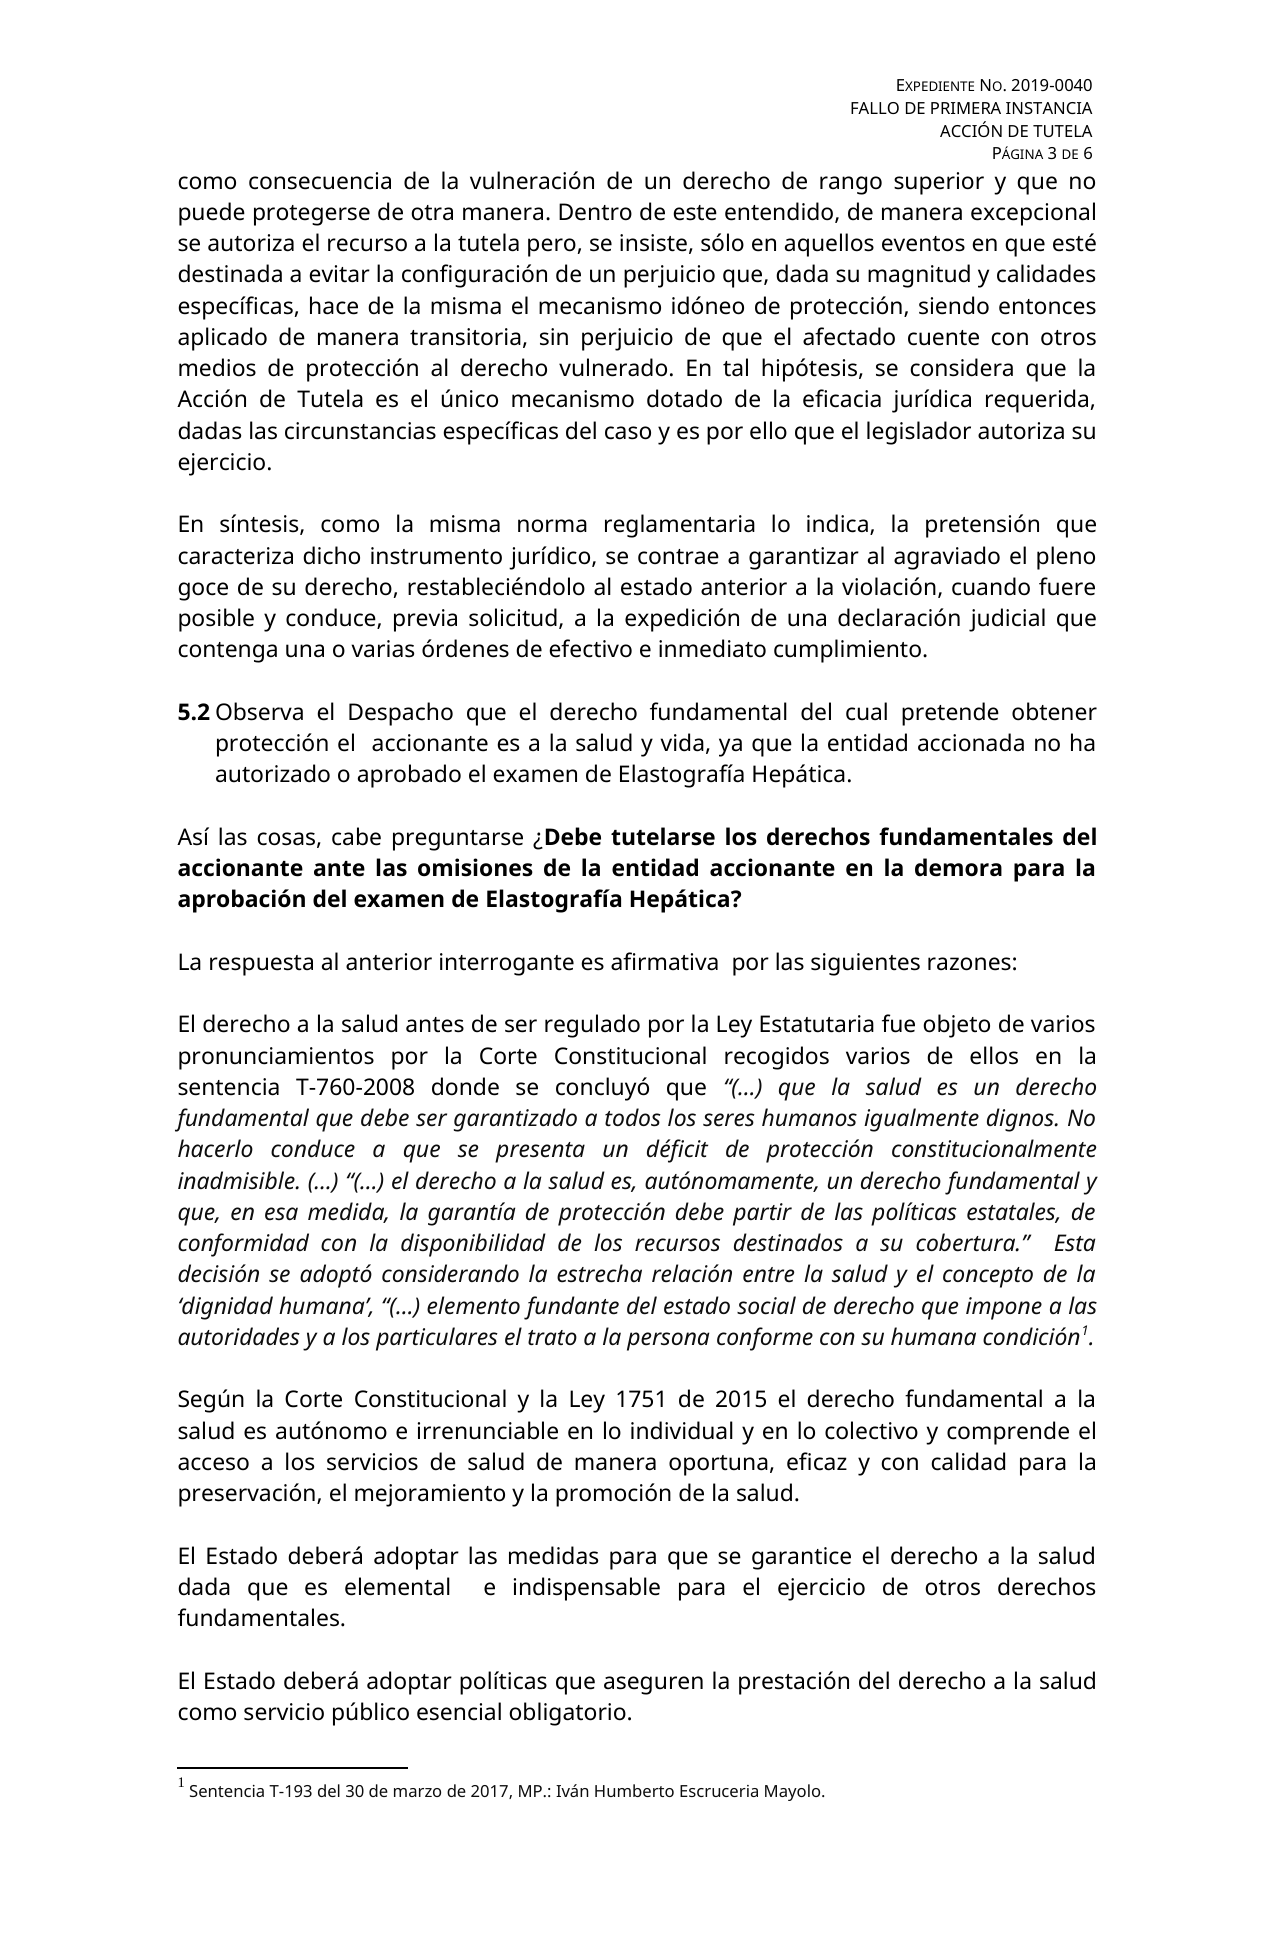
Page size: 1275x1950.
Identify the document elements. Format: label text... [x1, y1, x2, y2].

text La respuesta al anterior interrogante es afirmativa por las siguientes razones: [177, 946, 1098, 977]
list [177, 164, 1098, 477]
text En síntesis, como la misma norma reglamentaria lo indica, la pretensión que caracteriza dicho instrumento jurídico, se contrae a garantizar al agraviado el pleno goce de su derecho, restableciéndolo al estado anterior a la violación, cuando fuere posible y conduce, previa solicitud, a la expedición de una declaración judicial que contenga una o varias órdenes de efectivo e inmediato cumplimiento. [177, 508, 1098, 664]
text Así las cosas, cabe preguntarse ¿Debe tutelarse los derechos fundamentales del accionante ante las omisiones de la entidad accionante en la demora para la aprobación del examen de Elastografía Hepática? [177, 821, 1098, 914]
text El Estado deberá adoptar políticas que aseguren la prestación del derecho a la salud como servicio público esencial obligatorio. [177, 1664, 1098, 1727]
text El Estado deberá adoptar las medidas para que se garantice el derecho a la salud dada que es elemental e indispensable para el ejercicio de otros derechos fundamentales. [177, 1539, 1098, 1633]
text Según la Corte Constitucional y la Ley 1751 de 2015 el derecho fundamental a la salud es autónomo e irrenunciable en lo individual y en lo colectivo y comprende el acceso a los servicios de salud de manera oportuna, eficaz y con calidad para la preservación, el mejoramiento y la promoción de la salud. [177, 1383, 1098, 1508]
text El derecho a la salud antes de ser regulado por la Ley Estatutaria fue objeto de varios pronunciamientos por la Corte Constitucional recogidos varios de ellos en la sentencia T-760-2008 donde se concluyó que “(…) que la salud es un derecho fundamental que debe ser garantizado a todos los seres humanos igualmente dignos. No hacerlo conduce a que se presenta un déficit de protección constitucionalmente inadmisible. (…) “(…) el derecho a la salud es, autónomamente, un derecho fundamental y que, en esa medida, la garantía de protección debe partir de las políticas estatales, de conformidad con la disponibilidad de los recursos destinados a su cobertura.” Esta decisión se adoptó considerando la estrecha relación entre la salud y el concepto de la ‘dignidad humana’, “(…) elemento fundante del estado social de derecho que impone a las autoridades y a los particulares el trato a la persona conforme con su humana condición. [177, 1008, 1098, 1352]
list Observa el Despacho que el derecho fundamental del cual pretende obtener protección el accionante es a la salud y vida, ya que la entidad accionada no ha autorizado o aprobado el examen de Elastografía Hepática. [177, 696, 1098, 789]
